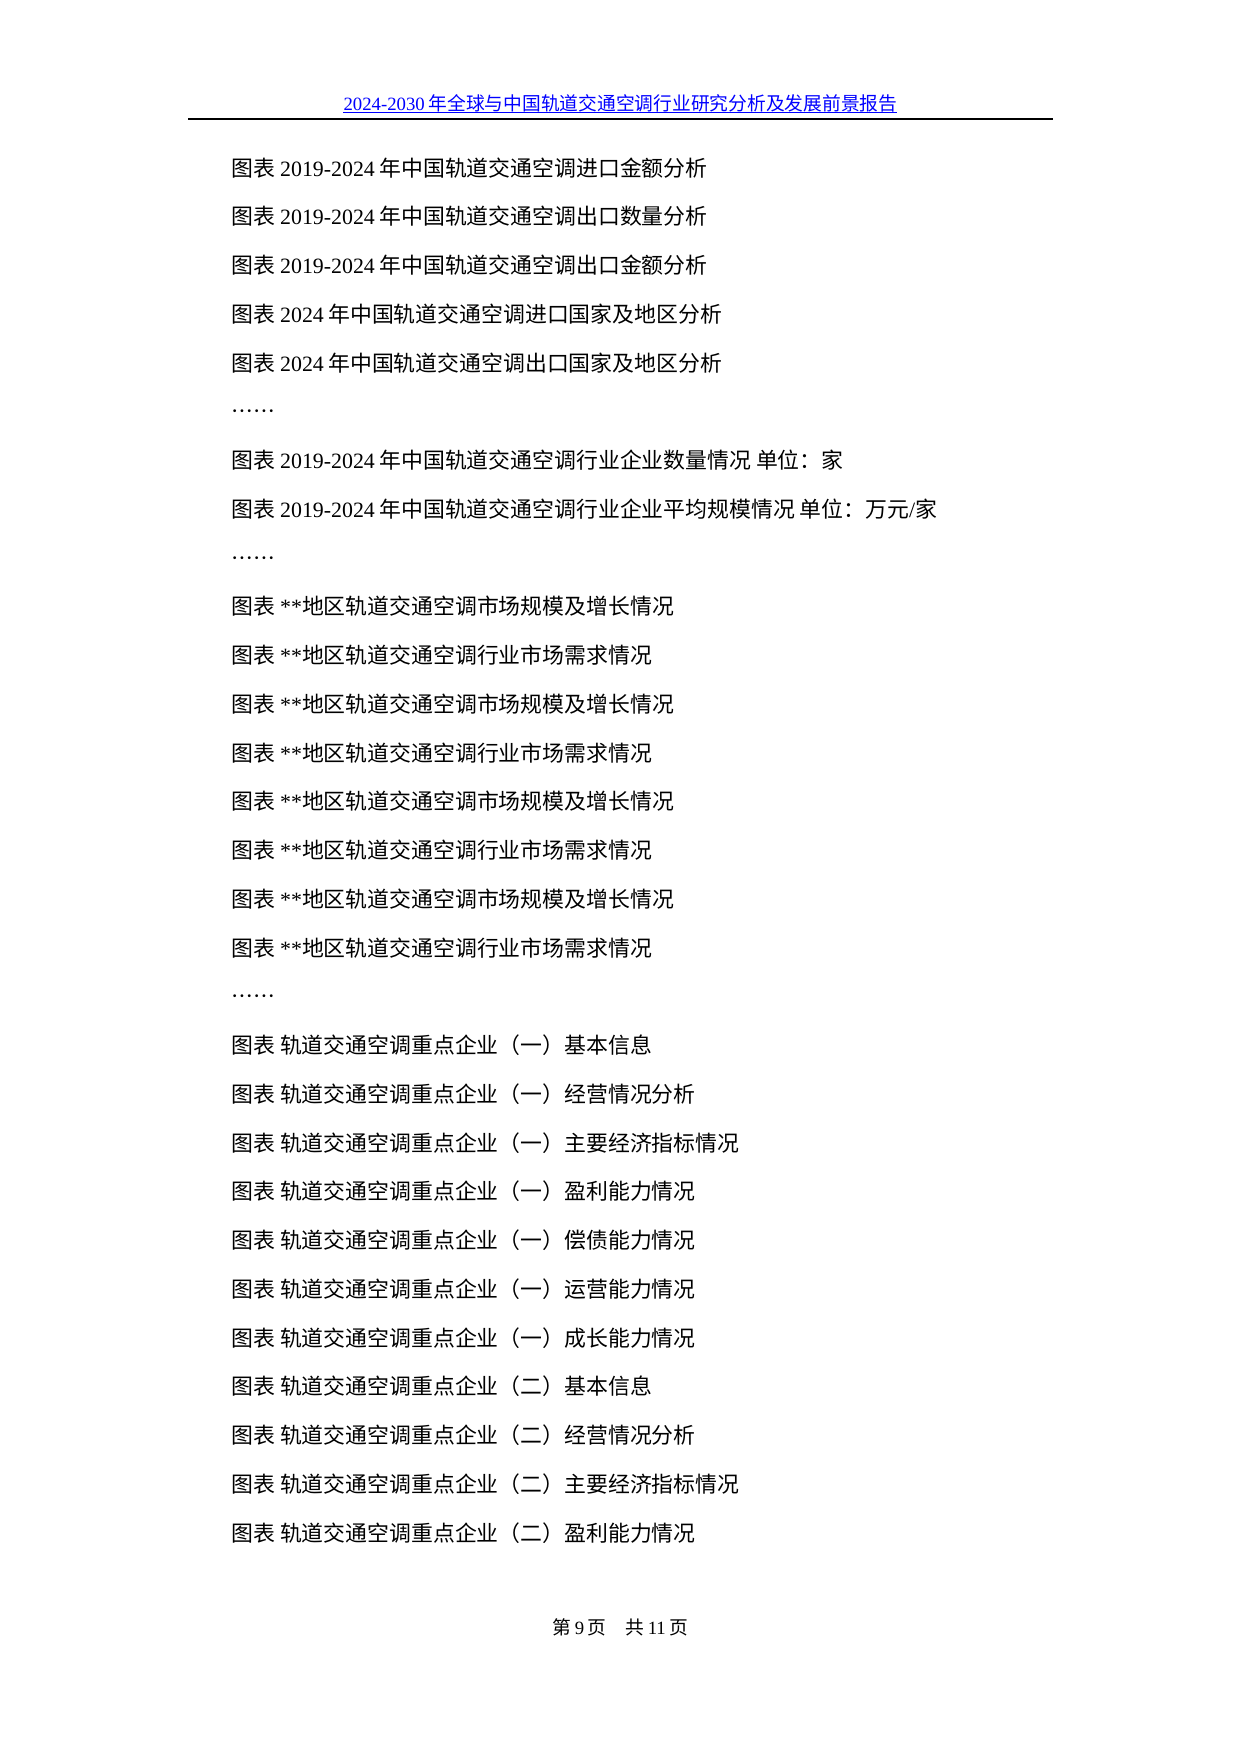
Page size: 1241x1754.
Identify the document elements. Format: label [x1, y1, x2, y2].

text [187, 150, 1053, 1548]
